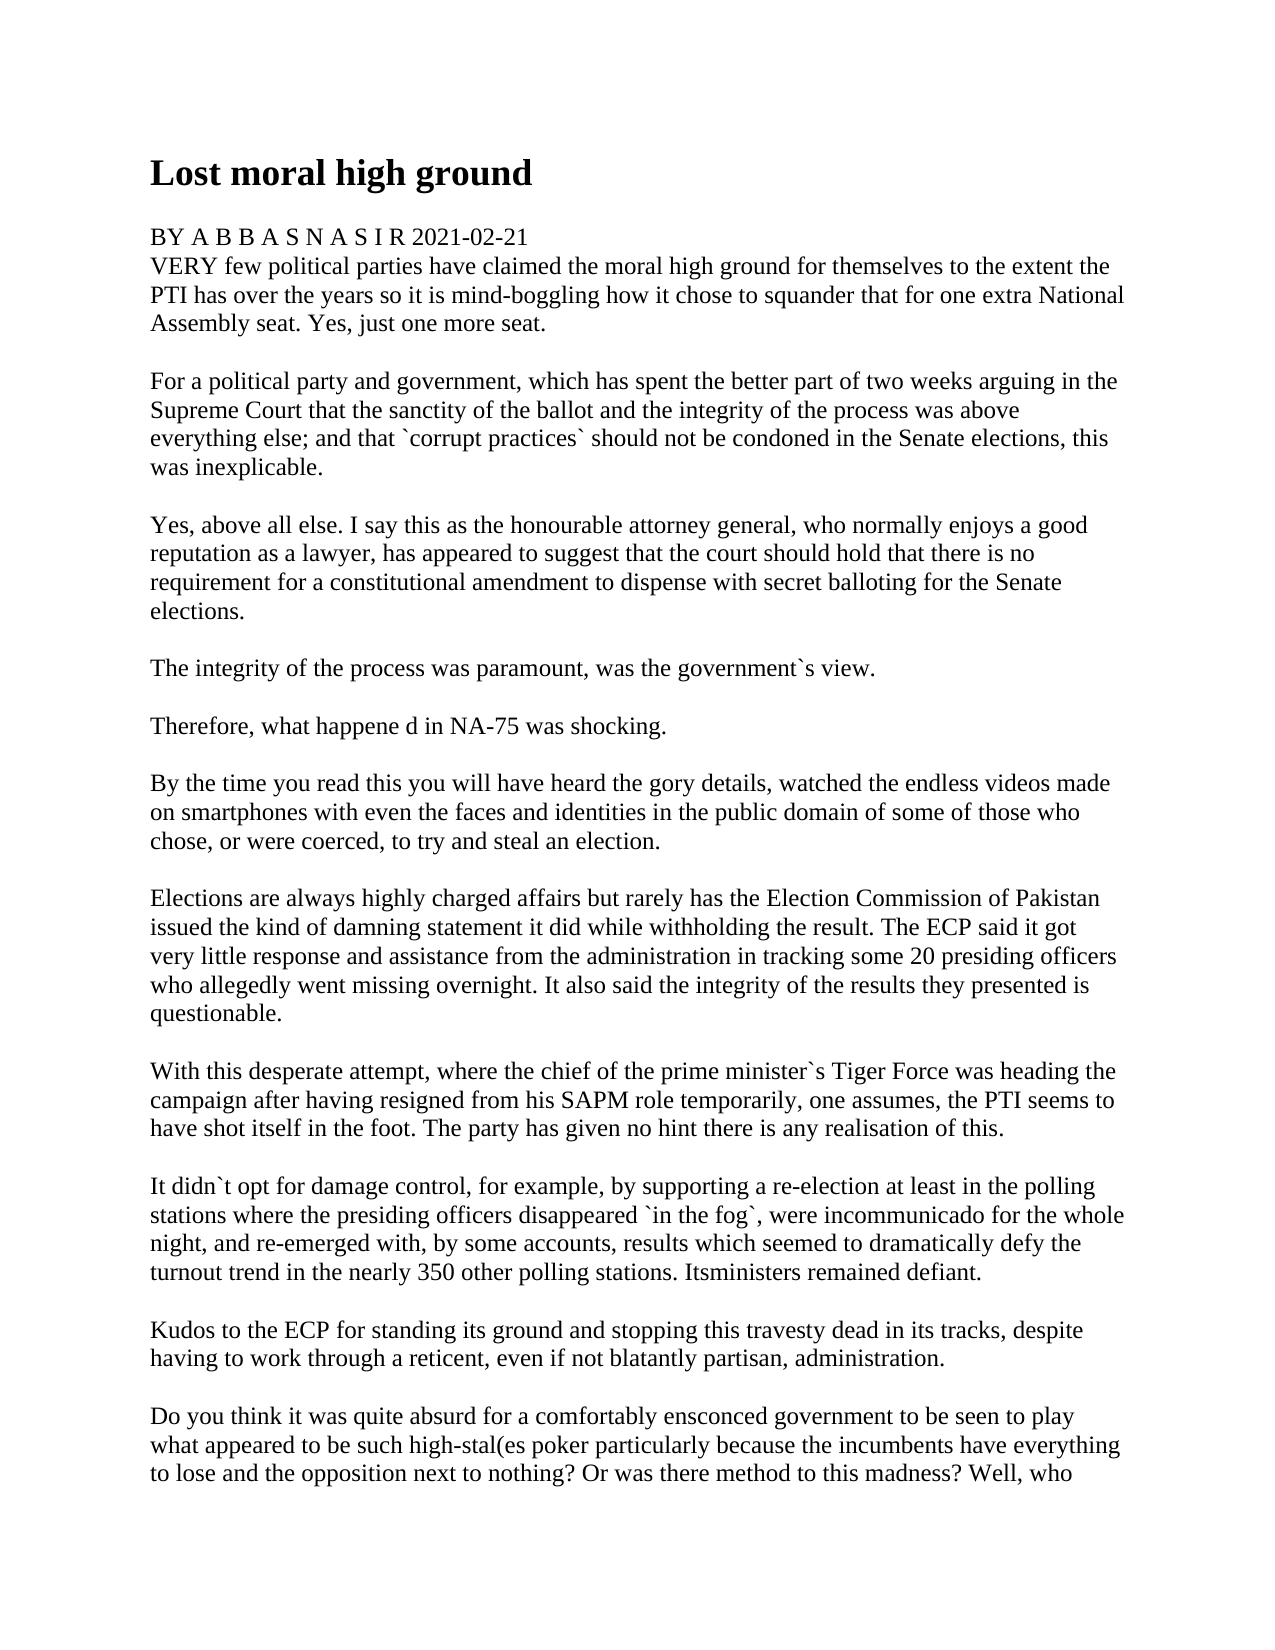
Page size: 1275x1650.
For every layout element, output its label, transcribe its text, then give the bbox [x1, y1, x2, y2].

text Lost moral high ground [150, 150, 1125, 193]
text BY A B B A S N A S I R 2021-02-21 [150, 222, 1125, 251]
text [150, 251, 1125, 1487]
